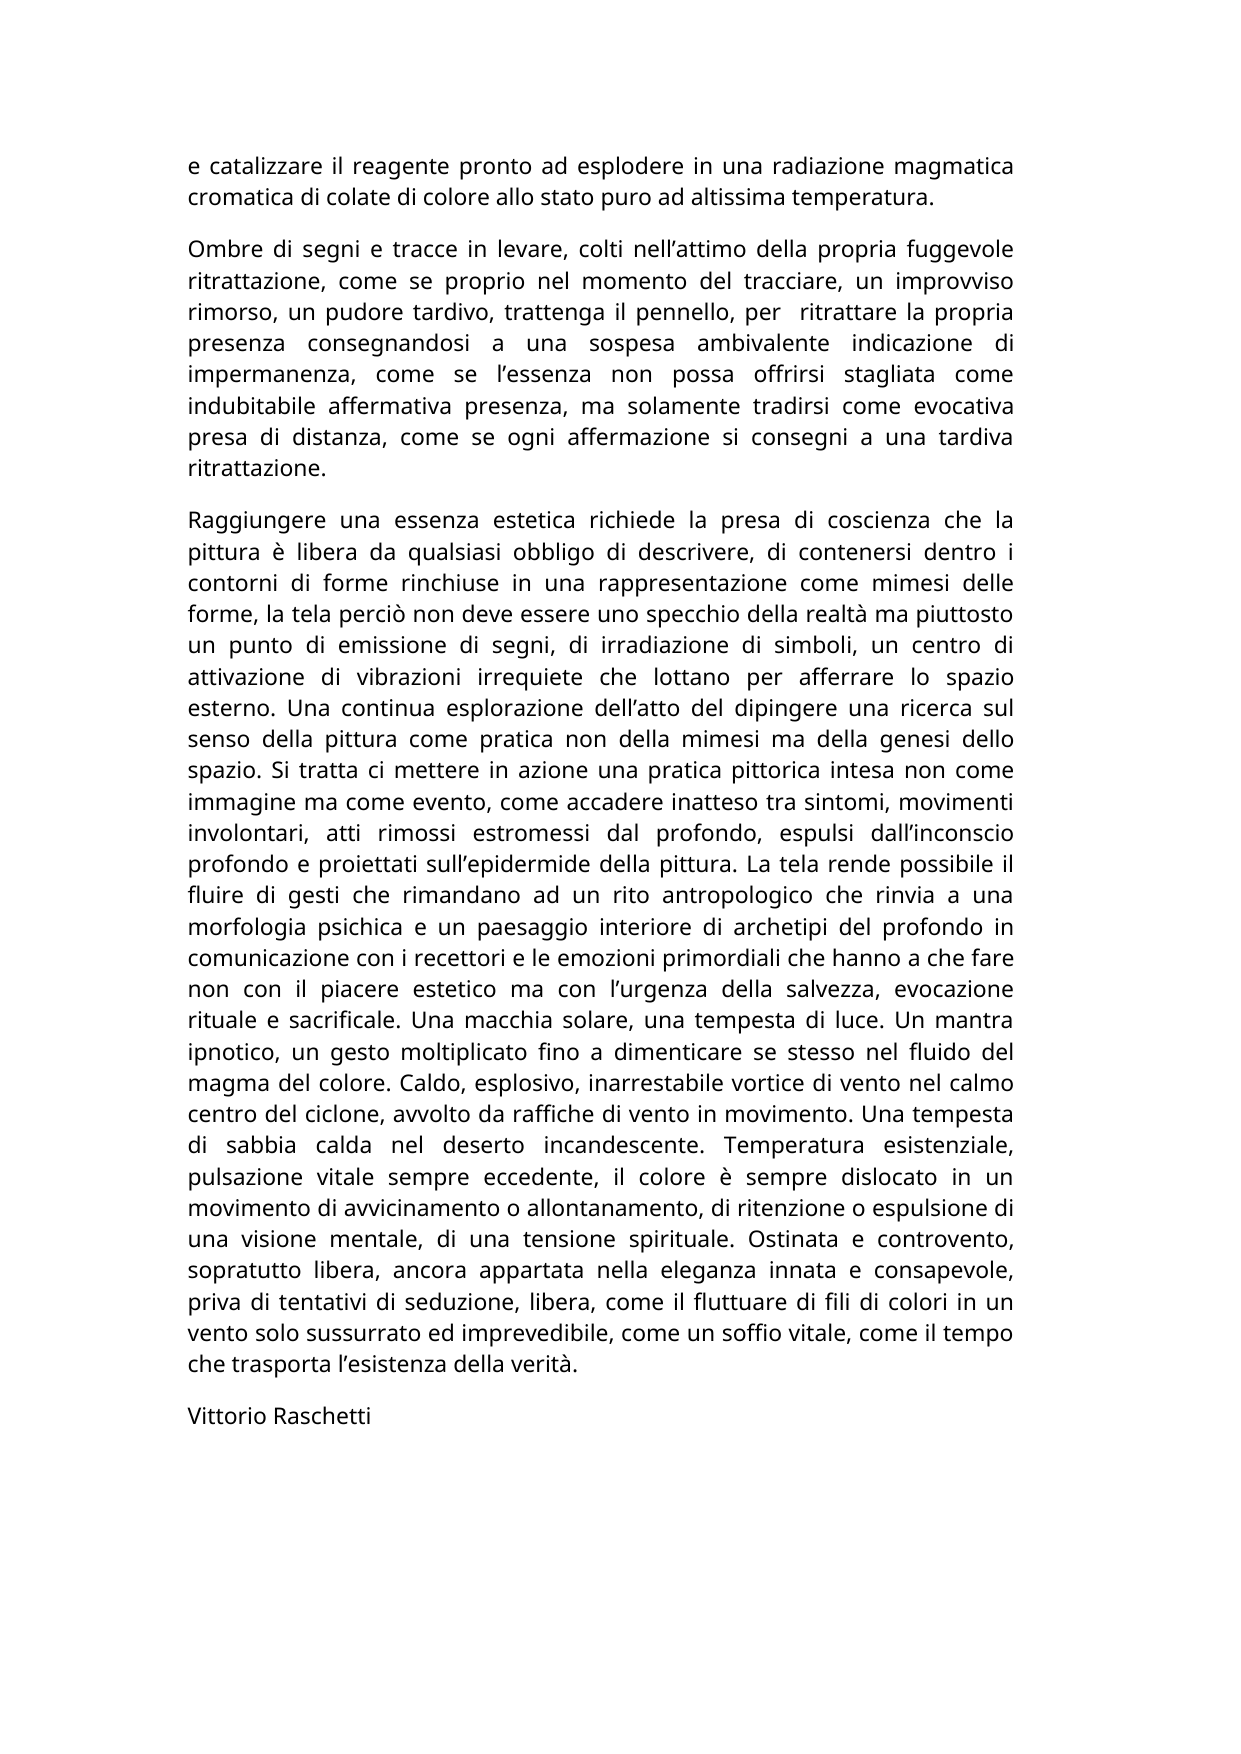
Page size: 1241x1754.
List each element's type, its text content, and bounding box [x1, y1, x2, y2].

text Raggiungere una essenza estetica richiede la presa di coscienza che la pittura è libera da qualsiasi obbligo di descrivere, di contenersi dentro i contorni di forme rinchiuse in una rappresentazione come mimesi delle forme, la tela perciò non deve essere uno specchio della realtà ma piuttosto un punto di emissione di segni, di irradiazione di simboli, un centro di attivazione di vibrazioni irrequiete che lottano per afferrare lo spazio esterno. Una continua esplorazione dell’atto del dipingere una ricerca sul senso della pittura come pratica non della mimesi ma della genesi dello spazio. Si tratta ci mettere in azione una pratica pittorica intesa non come immagine ma come evento, come accadere inatteso tra sintomi, movimenti involontari, atti rimossi estromessi dal profondo, espulsi dall’inconscio profondo e proiettati sull’epidermide della pittura. La tela rende possibile il fluire di gesti che rimandano ad un rito antropologico che rinvia a una morfologia psichica e un paesaggio interiore di archetipi del profondo in comunicazione con i recettori e le emozioni primordiali che hanno a che fare non con il piacere estetico ma con l’urgenza della salvezza, evocazione rituale e sacrificale. Una macchia solare, una tempesta di luce. Un mantra ipnotico, un gesto moltiplicato fino a dimenticare se stesso nel fluido del magma del colore. Caldo, esplosivo, inarrestabile vortice di vento nel calmo centro del ciclone, avvolto da raffiche di vento in movimento. Una tempesta di sabbia calda nel deserto incandescente. Temperatura esistenziale, pulsazione vitale sempre eccedente, il colore è sempre dislocato in un movimento di avvicinamento o allontanamento, di ritenzione o espulsione di una visione mentale, di una tensione spirituale. Ostinata e controvento, sopratutto libera, ancora appartata nella eleganza innata e consapevole, priva di tentativi di seduzione, libera, come il fluttuare di fili di colori in un vento solo sussurrato ed imprevedibile, come un soffio vitale, come il tempo che trasporta l’esistenza della verità. [187, 504, 1015, 1379]
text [187, 150, 1015, 212]
text Ombre di segni e tracce in levare, colti nell’attimo della propria fuggevole ritrattazione, come se proprio nel momento del tracciare, un improvviso rimorso, un pudore tardivo, trattenga il pennello, per ritrattare la propria presenza consegnandosi a una sospesa ambivalente indicazione di impermanenza, come se l’essenza non possa offrirsi stagliata come indubitabile affermativa presenza, ma solamente tradirsi come evocativa presa di distanza, come se ogni affermazione si consegni a una tardiva ritrattazione. [187, 233, 1015, 483]
text Vittorio Raschetti [187, 1400, 1015, 1431]
